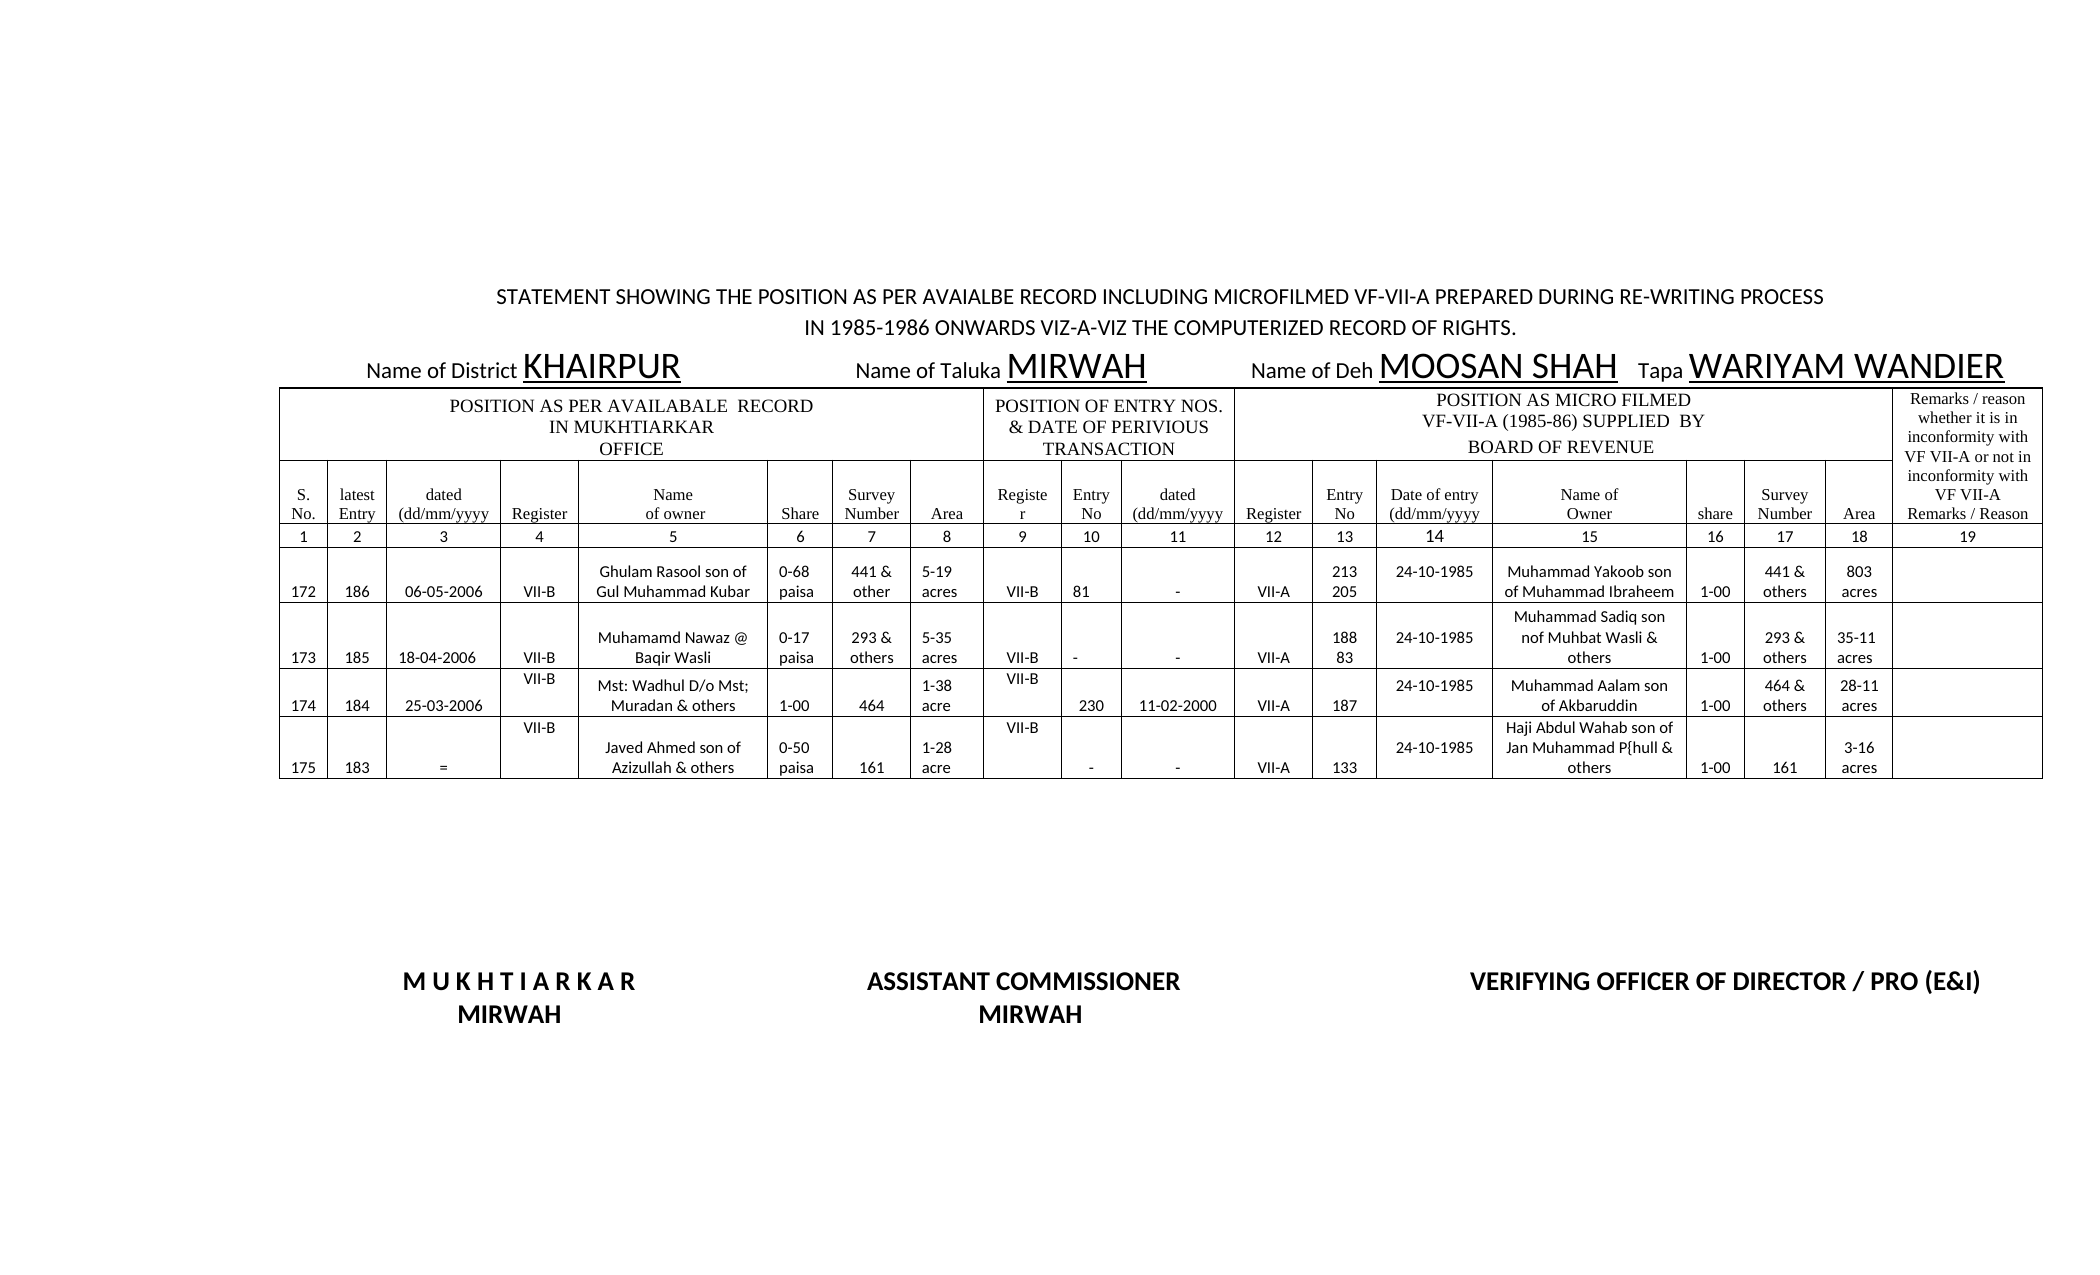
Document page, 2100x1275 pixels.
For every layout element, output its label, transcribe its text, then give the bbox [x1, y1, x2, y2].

table_cell [1893, 548, 2042, 602]
table_cell Survey Number [833, 461, 910, 523]
table_cell 161 [1745, 717, 1825, 778]
table_cell Remarks / reason whether it is in inconformity with VF VII-A or not in inconformity with VF VII-A Remarks / Reason [1893, 389, 2042, 523]
table_cell 0-17 paisa [768, 603, 832, 668]
table_cell Name of Deh MOOSAN SHAH Tapa WARIYAM WANDIER [1234, 342, 2042, 387]
table_cell 183 [328, 717, 386, 778]
table_cell VII-B [501, 603, 578, 668]
table_cell 213 205 [1313, 548, 1376, 602]
table_cell 3-16 acres [1826, 717, 1892, 778]
table_cell VII-B [984, 717, 1061, 778]
table_cell 18 [1826, 524, 1892, 547]
table_cell 0-68 paisa [768, 548, 832, 602]
table_cell 06-05-2006 [387, 548, 500, 602]
table_header STATEMENT SHOWING THE POSITION AS PER AVAIALBE RECORD INCLUDING MICROFILMED VF-VII-A PREPARED DURING RE-WRITING PROCESS [279, 279, 2042, 310]
table_cell = [387, 717, 500, 778]
table_cell 161 [833, 717, 910, 778]
table_cell 0-50 paisa [768, 717, 832, 778]
table_cell 174 [280, 669, 327, 716]
table_cell 293 & others [833, 603, 910, 668]
table_cell Ghulam Rasool son of Gul Muhammad Kubar [579, 548, 767, 602]
table_cell IN 1985-1986 ONWARDS VIZ-A-VIZ THE COMPUTERIZED RECORD OF RIGHTS. [279, 310, 2042, 342]
table_cell 4 [501, 524, 578, 547]
table_cell 1-00 [1687, 603, 1744, 668]
table_cell - [1062, 603, 1121, 668]
table_cell 12 [1235, 524, 1312, 547]
table_cell 2 [328, 524, 386, 547]
table_cell 1 [280, 524, 327, 547]
table_cell 464 & others [1745, 669, 1825, 716]
table_cell Register [1235, 461, 1312, 523]
table_cell latest Entry [328, 461, 386, 523]
table_cell 24-10-1985 [1377, 548, 1492, 602]
table_cell 1-00 [1687, 669, 1744, 716]
table_cell Muhammad Yakoob son of Muhammad Ibraheem [1493, 548, 1686, 602]
table_cell Register [501, 461, 578, 523]
table_cell 175 [280, 717, 327, 778]
table_cell 15 [1493, 524, 1686, 547]
table_cell [1893, 669, 2042, 716]
table_cell Share [768, 461, 832, 523]
table_cell 8 [911, 524, 983, 547]
table_cell 441 & other [833, 548, 910, 602]
table_cell 24-10-1985 [1377, 717, 1492, 778]
table_cell 5 [579, 524, 767, 547]
table_cell 5-19 acres [911, 548, 983, 602]
table_cell 184 [328, 669, 386, 716]
table_cell 16 [1687, 524, 1744, 547]
table_cell 172 [280, 548, 327, 602]
table_cell 1-28 acre [911, 717, 983, 778]
table_cell 7 [833, 524, 910, 547]
table_cell 14 [1377, 524, 1492, 547]
table_cell 230 [1062, 669, 1121, 716]
table_cell S. No. [280, 461, 327, 523]
table_cell 441 & others [1745, 548, 1825, 602]
table_cell - [1062, 717, 1121, 778]
table_cell 11-02-2000 [1122, 669, 1234, 716]
table_cell Haji Abdul Wahab son of Jan Muhammad P{hull & others [1493, 717, 1686, 778]
table_cell 293 & others [1745, 603, 1825, 668]
table_cell VII-B [501, 548, 578, 602]
table_cell POSITION OF ENTRY NOS. & DATE OF PERIVIOUS TRANSACTION [984, 389, 1234, 459]
table_cell Muhammad Sadiq son nof Muhbat Wasli & others [1493, 603, 1686, 668]
table_cell dated (dd/mm/yyyy [387, 461, 500, 523]
table_cell 3 [387, 524, 500, 547]
table_cell POSITION AS PER AVAILABALE RECORD IN MUKHTIARKAR OFFICE [280, 389, 983, 459]
table_cell Muhamamd Nawaz @ Baqir Wasli [579, 603, 767, 668]
table_cell 10 [1062, 524, 1121, 547]
table_cell [1893, 717, 2042, 778]
table_cell 1-38 acre [911, 669, 983, 716]
table_cell 1-00 [1687, 717, 1744, 778]
table_cell - [1122, 717, 1234, 778]
table_cell VII-B [501, 669, 578, 716]
table_cell - [1122, 548, 1234, 602]
table_cell - [1122, 603, 1234, 668]
table_cell Javed Ahmed son of Azizullah & others [579, 717, 767, 778]
table_cell share [1687, 461, 1744, 523]
table_cell VII-B [984, 548, 1061, 602]
table_cell 11 [1122, 524, 1234, 547]
table_cell Date of entry (dd/mm/yyyy [1377, 461, 1492, 523]
table_cell Name of District KHAIRPUR [279, 342, 768, 387]
table_cell 173 [280, 603, 327, 668]
table_cell VII-A [1235, 717, 1312, 778]
table_cell 464 [833, 669, 910, 716]
table_cell 24-10-1985 [1377, 669, 1492, 716]
table_cell 18-04-2006 [387, 603, 500, 668]
table_cell 35-11 acres [1826, 603, 1892, 668]
table_cell 19 [1893, 524, 2042, 547]
table_cell VII-B [501, 717, 578, 778]
table_cell 24-10-1985 [1377, 603, 1492, 668]
table_cell [1893, 603, 2042, 668]
table_cell 17 [1745, 524, 1825, 547]
table_cell Area [1826, 461, 1892, 523]
table_cell Name of owner [579, 461, 767, 523]
table_cell 133 [1313, 717, 1376, 778]
table_cell Entry No [1313, 461, 1376, 523]
table_cell VII-A [1235, 669, 1312, 716]
table_cell 187 [1313, 669, 1376, 716]
table_cell 186 [328, 548, 386, 602]
table_cell 28-11 acres [1826, 669, 1892, 716]
table_cell POSITION AS MICRO FILMED VF-VII-A (1985-86) SUPPLIED BY BOARD OF REVENUE [1235, 389, 1892, 459]
table_cell 6 [768, 524, 832, 547]
table_cell 803 acres [1826, 548, 1892, 602]
table_cell Area [911, 461, 983, 523]
table_cell Name of Taluka MIRWAH [768, 342, 1234, 387]
table_cell 1-00 [1687, 548, 1744, 602]
table_cell VII-B [984, 669, 1061, 716]
table_cell Register [984, 461, 1061, 523]
table_cell 13 [1313, 524, 1376, 547]
table_cell Entry No [1062, 461, 1121, 523]
table_cell VII-A [1235, 603, 1312, 668]
table_cell VII-A [1235, 548, 1312, 602]
table_cell VII-B [984, 603, 1061, 668]
table_cell Survey Number [1745, 461, 1825, 523]
table_cell 188 83 [1313, 603, 1376, 668]
table_cell 1-00 [768, 669, 832, 716]
table_cell Mst: Wadhul D/o Mst; Muradan & others [579, 669, 767, 716]
table_cell 25-03-2006 [387, 669, 500, 716]
table_cell Name of Owner [1493, 461, 1686, 523]
table_cell 185 [328, 603, 386, 668]
table_cell 5-35 acres [911, 603, 983, 668]
table_cell 9 [984, 524, 1061, 547]
table_cell Muhammad Aalam son of Akbaruddin [1493, 669, 1686, 716]
table_cell 81 [1062, 548, 1121, 602]
table_cell dated (dd/mm/yyyy [1122, 461, 1234, 523]
